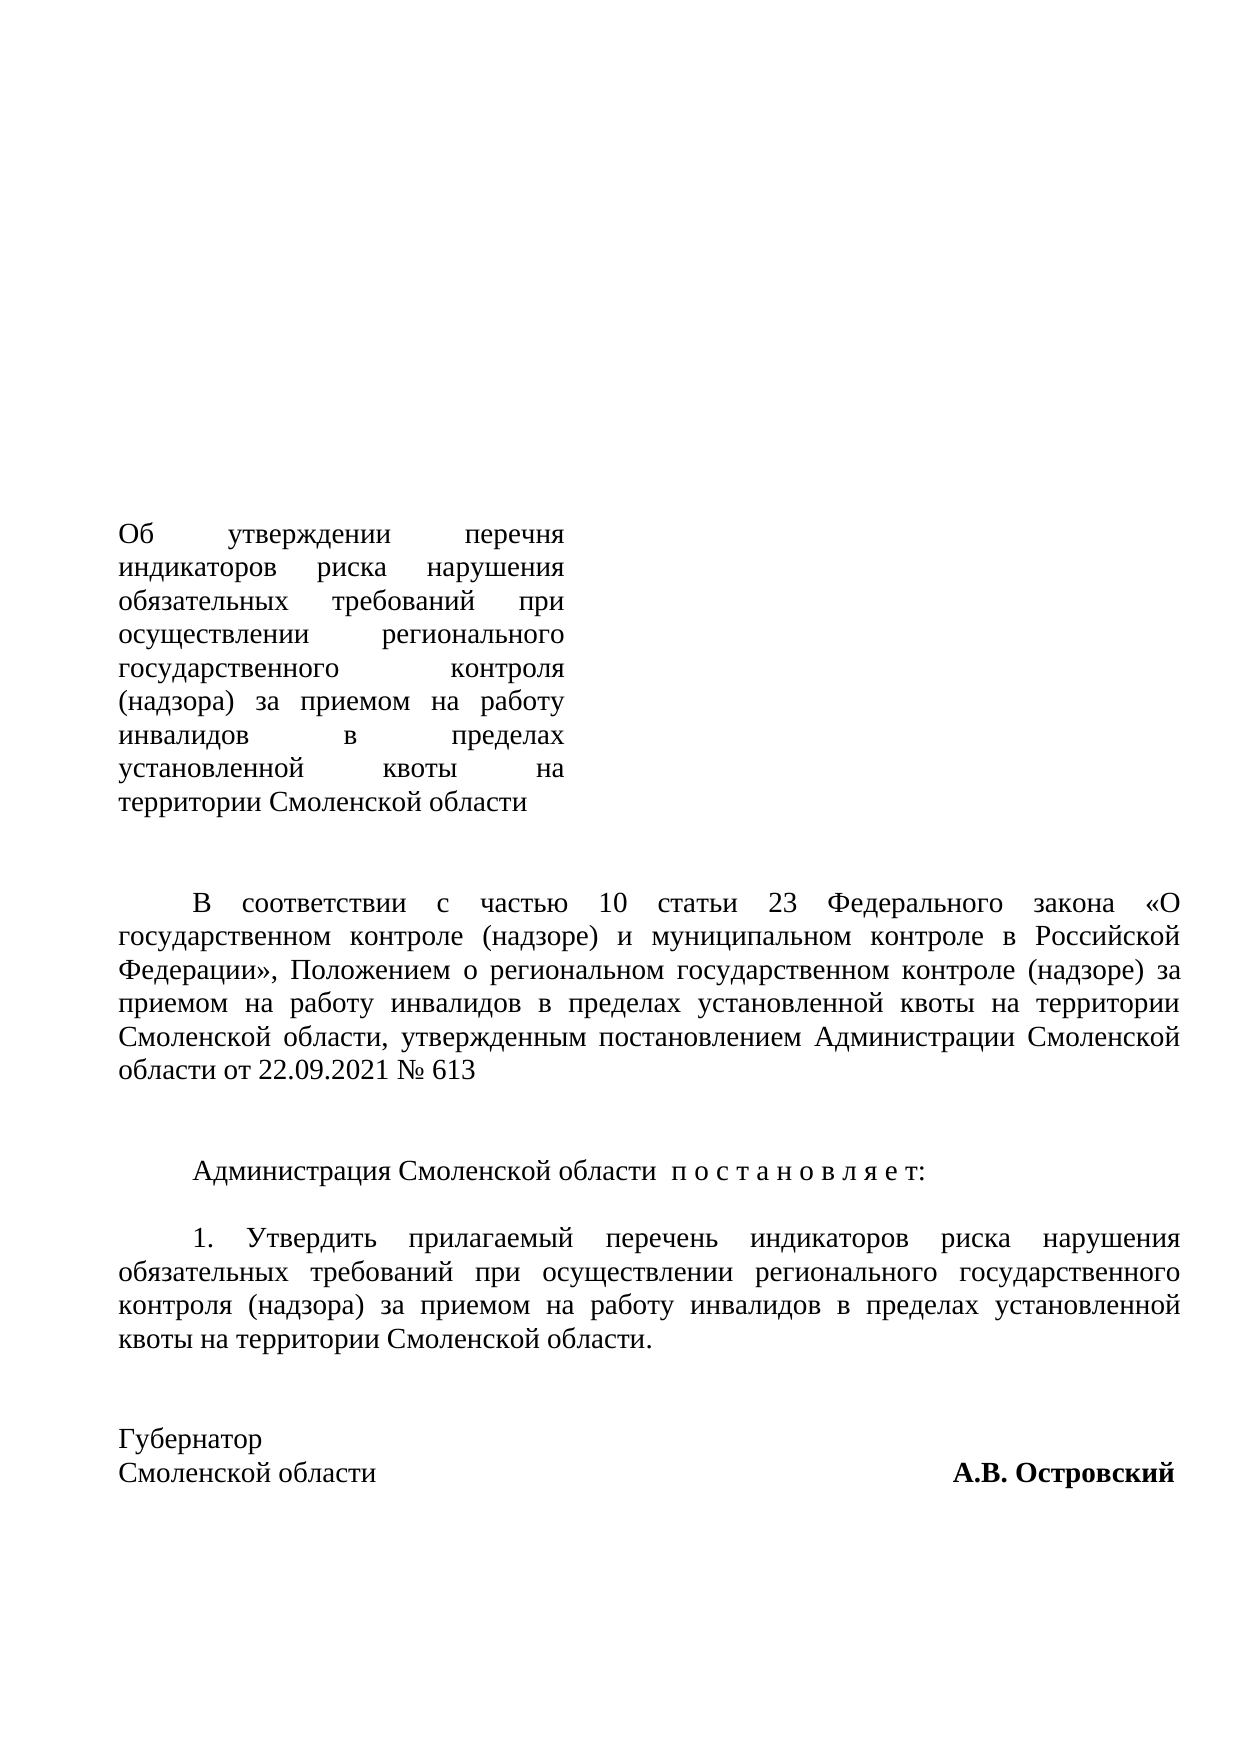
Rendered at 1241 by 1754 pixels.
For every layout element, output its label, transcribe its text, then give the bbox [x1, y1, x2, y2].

text Губернатор [118, 1421, 1181, 1455]
table_header Об утверждении перечня индикаторов риска нарушения обязательных требований при осуществлении регионального государственного контроля (надзора) за приемом на работу инвалидов в пределах установленной квоты на территории Смоленской области [107, 516, 576, 818]
text Администрация Смоленской области п о с т а н о в л я е т: [118, 1153, 1181, 1187]
text 1. Утвердить прилагаемый перечень индикаторов риска нарушения обязательных требований при осуществлении регионального государственного контроля (надзора) за приемом на работу инвалидов в пределах установленной квоты на территории Смоленской области. [118, 1220, 1181, 1354]
text Смоленской области А.В. Островский [118, 1455, 1181, 1488]
text В соответствии с частью 10 статьи 23 Федерального закона «О государственном контроле (надзоре) и муниципальном контроле в Российской Федерации», Положением о региональном государственном контроле (надзоре) за приемом на работу инвалидов в пределах установленной квоты на территории Смоленской области, утвержденным постановлением Администрации Смоленской области от 22.09.2021 № 613 [118, 885, 1181, 1086]
